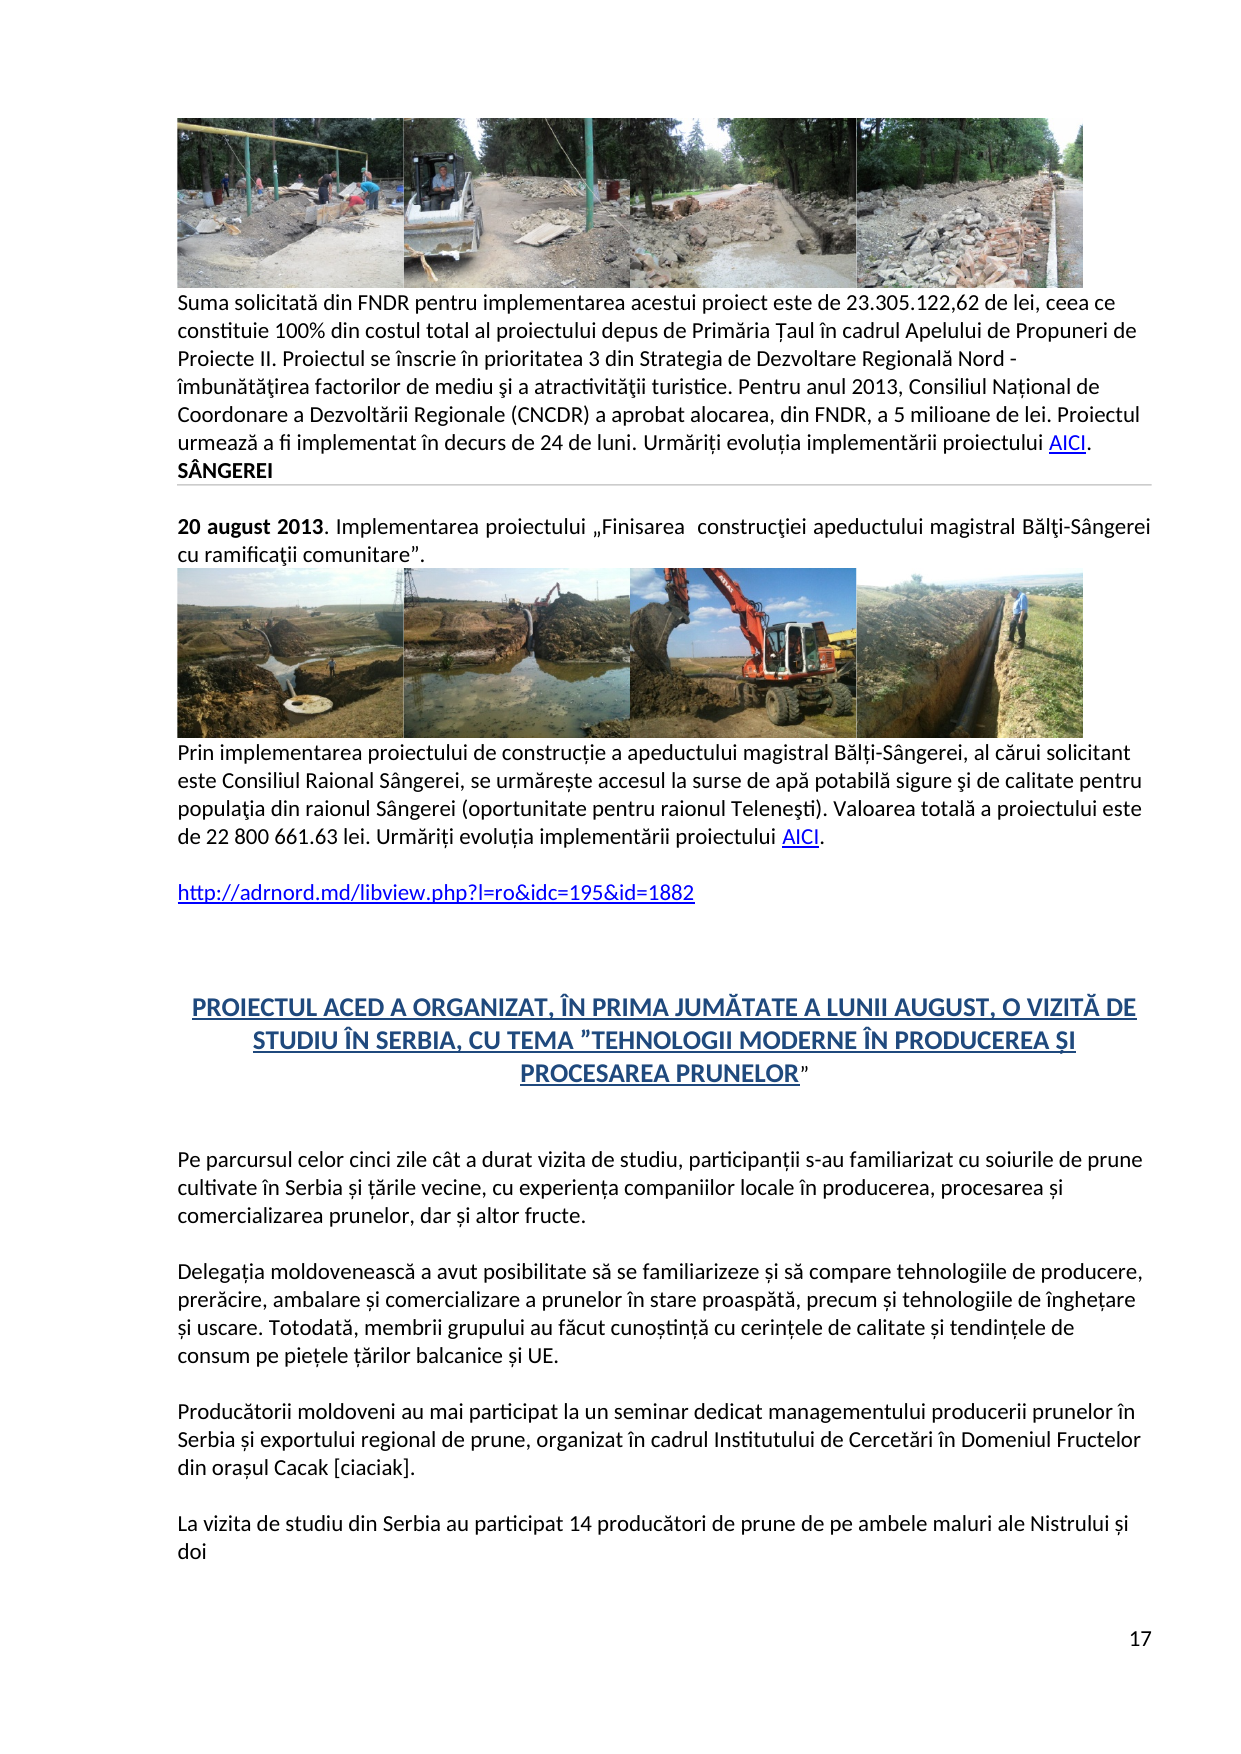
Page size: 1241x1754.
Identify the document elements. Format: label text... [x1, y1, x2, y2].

picture [177, 118, 1083, 288]
text Pe parcursul celor cinci zile cât a durat vizita de studiu, participanții s-au familiarizat cu soiurile de prune cultivate în Serbia și țările vecine, cu experiența companiilor locale în producerea, procesarea și comercializarea prunelor, dar și altor fructe. [177, 1145, 1152, 1229]
text 20 august 2013. Implementarea proiectului „Finisarea construcţiei apeductului magistral Bălţi-Sângerei cu ramificaţii comunitare”. [177, 512, 1152, 568]
text Producătorii moldoveni au mai participat la un seminar dedicat managementului producerii prunelor în Serbia și exportului regional de prune, organizat în cadrul Institutului de Cercetări în Domeniul Fructelor din orașul Cacak [ciaciak]. [177, 1397, 1152, 1481]
text http://adrnord.md/libview.php?l=ro&idc=195&id=1882 [177, 878, 1152, 906]
text Suma solicitată din FNDR pentru implementarea acestui proiect este de 23.305.122,62 de lei, ceea ce constituie 100% din costul total al proiectului depus de Primăria Țaul în cadrul Apelului de Propuneri de Proiecte II. Proiectul se înscrie în prioritatea 3 din Strategia de Dezvoltare Regională Nord - îmbunătăţirea factorilor de mediu şi a atractivităţii turistice. Pentru anul 2013, Consiliul Național de Coordonare a Dezvoltării Regionale (CNCDR) a aprobat alocarea, din FNDR, a 5 milioane de lei. Proiectul urmează a fi implementat în decurs de 24 de luni. Urmăriți evoluția implementării proiectului AICI. [177, 288, 1152, 456]
picture [177, 568, 1083, 738]
text SÂNGEREI [177, 456, 1152, 484]
text La vizita de studiu din Serbia au participat 14 producători de prune de pe ambele maluri ale Nistrului și doi [177, 1509, 1152, 1566]
text Prin implementarea proiectului de construcție a apeductului magistral Bălți-Sângerei, al cărui solicitant este Consiliul Raional Sângerei, se urmărește accesul la surse de apă potabilă sigure şi de calitate pentru populaţia din raionul Sângerei (oportunitate pentru raionul Teleneşti). Valoarea totală a proiectului este de 22 800 661.63 lei. Urmăriți evoluția implementării proiectului AICI. [177, 738, 1152, 850]
text PROIECTUL ACED A ORGANIZAT, ÎN PRIMA JUMĂTATE A LUNII AUGUST, O VIZITĂ DE STUDIU ÎN SERBIA, CU TEMA ”TEHNOLOGII MODERNE ÎN PRODUCEREA ȘI PROCESAREA PRUNELOR” [177, 990, 1152, 1145]
text Delegația moldovenească a avut posibilitate să se familiarizeze și să compare tehnologiile de producere, prerăcire, ambalare și comercializare a prunelor în stare proaspătă, precum și tehnologiile de înghețare și uscare. Totodată, membrii grupului au făcut cunoștință cu cerințele de calitate și tendințele de consum pe piețele țărilor balcanice și UE. [177, 1257, 1152, 1369]
